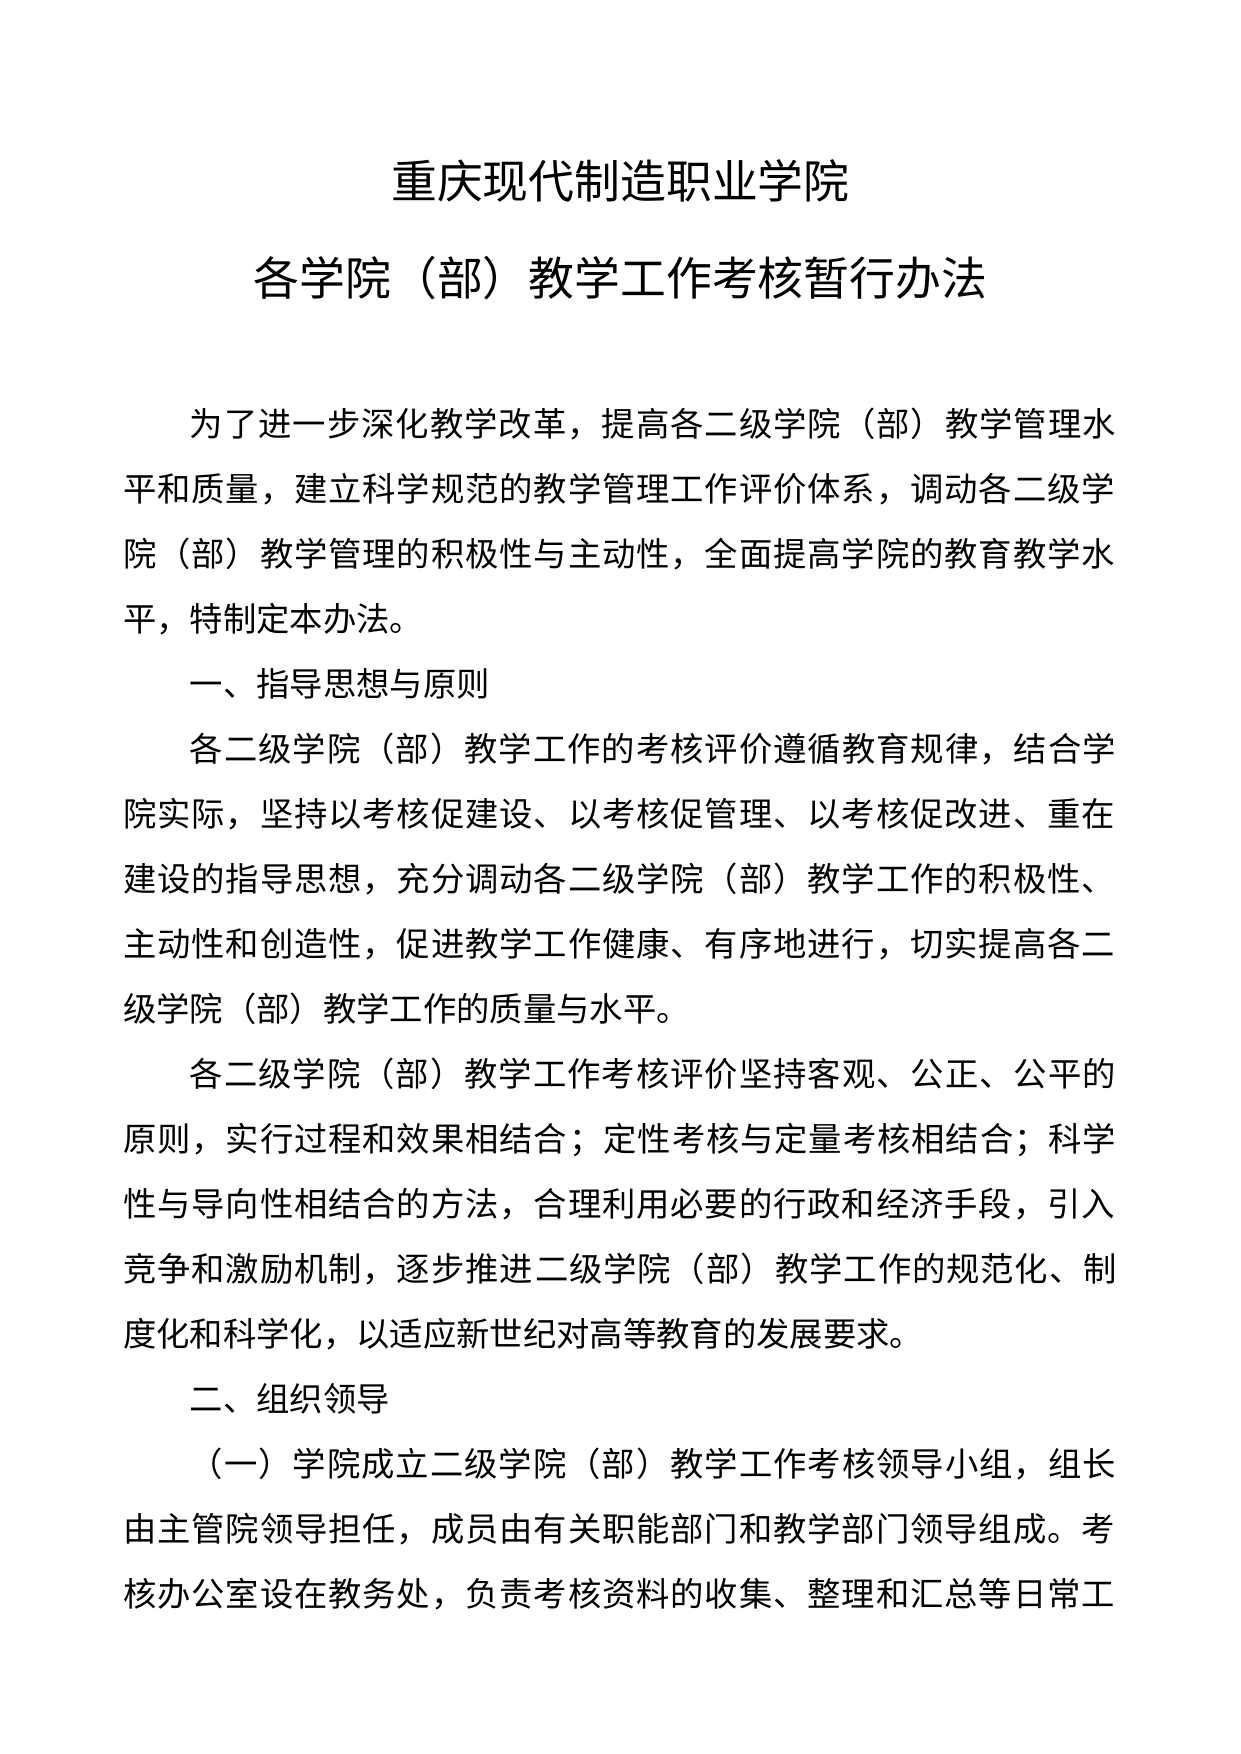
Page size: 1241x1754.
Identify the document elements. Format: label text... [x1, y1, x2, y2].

text 重庆现代制造职业学院 [123, 129, 1117, 227]
text 一、指导思想与原则 [123, 649, 1117, 714]
text 各二级学院（部）教学工作的考核评价遵循教育规律，结合学院实际，坚持以考核促建设、以考核促管理、以考核促改进、重在建设的指导思想，充分调动各二级学院（部）教学工作的积极性、主动性和创造性，促进教学工作健康、有序地进行，切实提高各二级学院（部）教学工作的质量与水平。 [123, 714, 1117, 1039]
text 为了进一步深化教学改革，提高各二级学院（部）教学管理水平和质量，建立科学规范的教学管理工作评价体系，调动各二级学院（部）教学管理的积极性与主动性，全面提高学院的教育教学水平，特制定本办法。 [123, 389, 1117, 649]
text 各学院（部）教学工作考核暂行办法 [123, 227, 1117, 324]
text 各二级学院（部）教学工作考核评价坚持客观、公正、公平的原则，实行过程和效果相结合；定性考核与定量考核相结合；科学性与导向性相结合的方法，合理利用必要的行政和经济手段，引入竞争和激励机制，逐步推进二级学院（部）教学工作的规范化、制度化和科学化，以适应新世纪对高等教育的发展要求。 [123, 1039, 1117, 1364]
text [123, 1429, 1117, 1624]
text 二、组织领导 [123, 1364, 1117, 1429]
